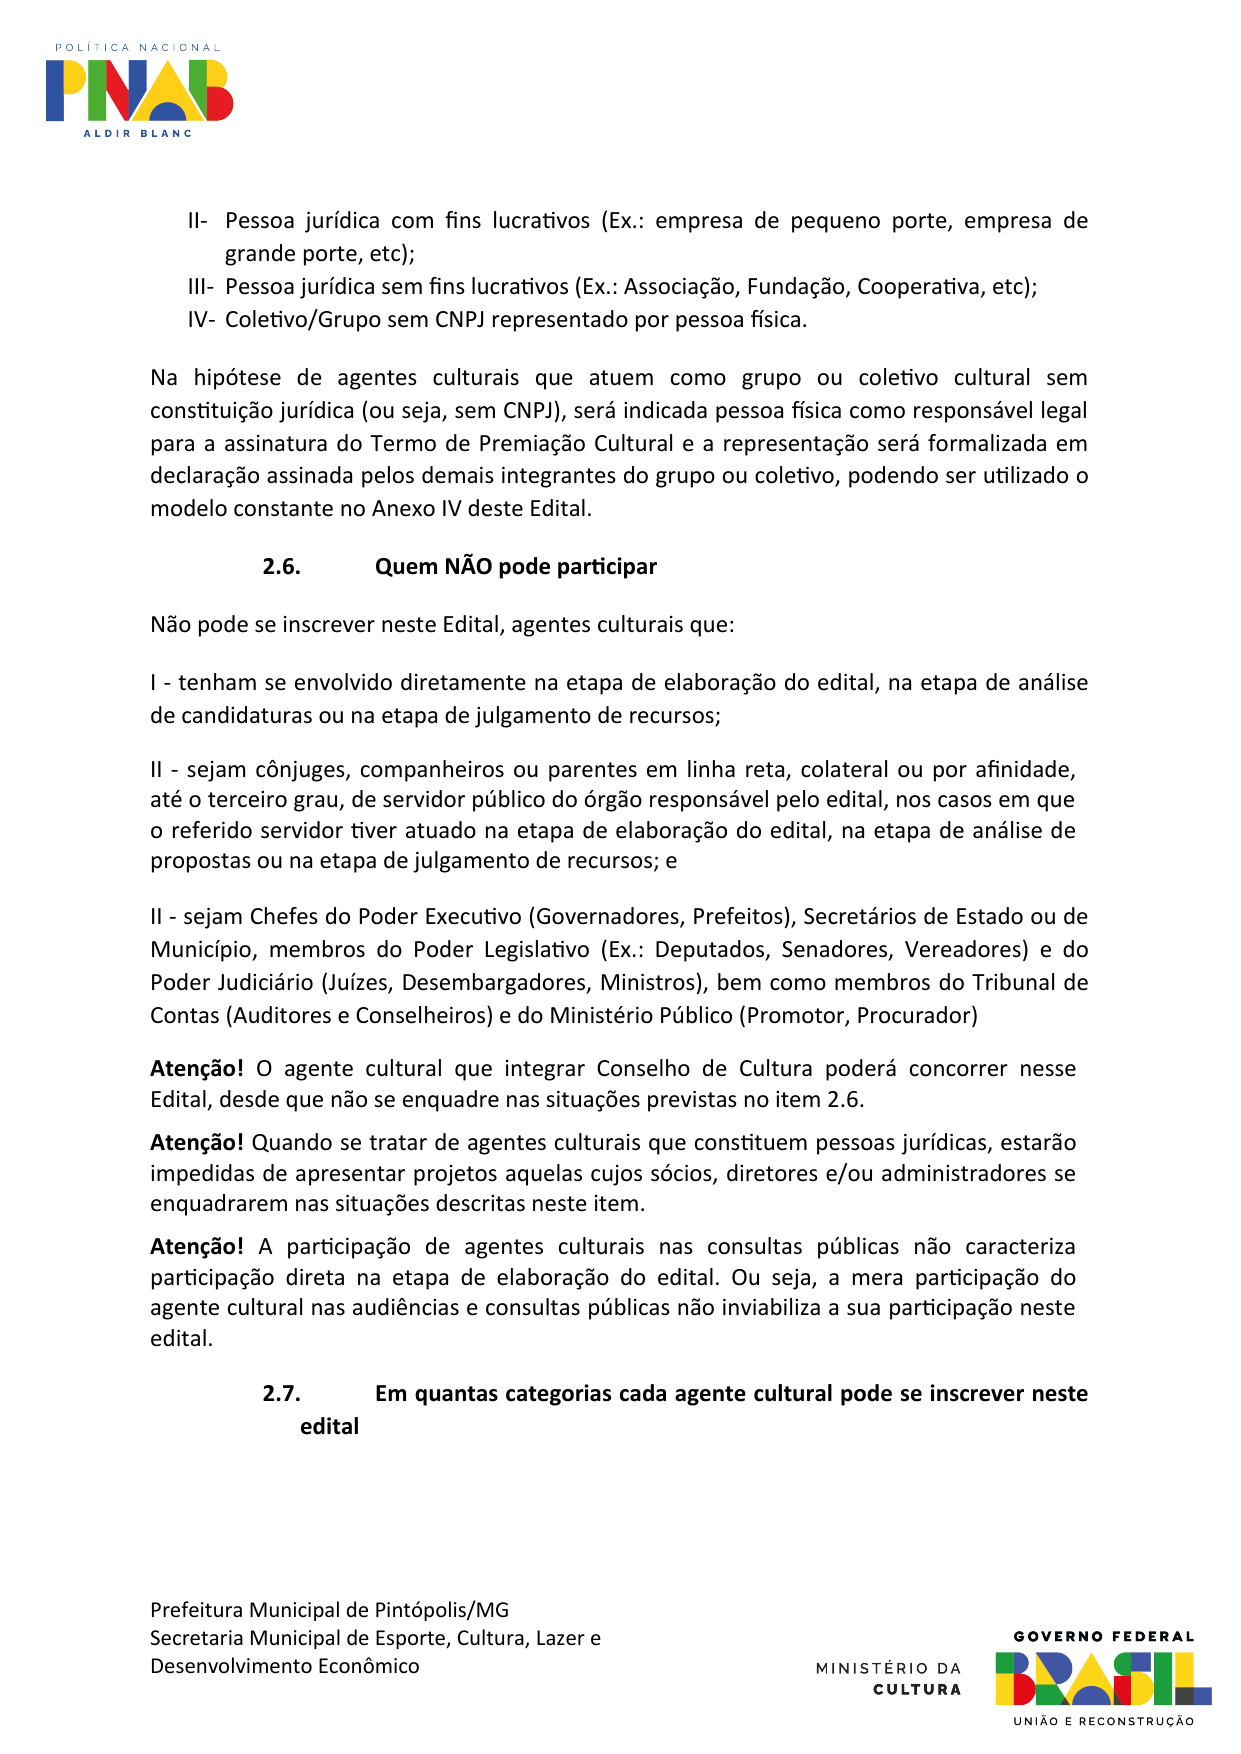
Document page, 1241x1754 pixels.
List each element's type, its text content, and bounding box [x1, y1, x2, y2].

text II - sejam Chefes do Poder Executivo (Governadores, Prefeitos), Secretários de Estado ou de Município, membros do Poder Legislativo (Ex.: Deputados, Senadores, Vereadores) e do Poder Judiciário (Juízes, Desembargadores, Ministros), bem como membros do Tribunal de Contas (Auditores e Conselheiros) e do Ministério Público (Promotor, Procurador) [150, 900, 1090, 1029]
list Coletivo/Grupo sem CNPJ representado por pessoa física. [187, 303, 1090, 333]
text Atenção! O agente cultural que integrar Conselho de Cultura poderá concorrer nesse Edital, desde que não se enquadre nas situações previstas no item 2.6. [150, 1053, 1078, 1114]
text Atenção! Quando se tratar de agentes culturais que constituem pessoas jurídicas, estarão impedidas de apresentar projetos aquelas cujos sócios, diretores e/ou administradores se enquadrarem nas situações descritas neste item. [150, 1126, 1078, 1218]
text Na hipótese de agentes culturais que atuem como grupo ou coletivo cultural sem constituição jurídica (ou seja, sem CNPJ), será indicada pessoa física como responsável legal para a assinatura do Termo de Premiação Cultural e a representação será formalizada em declaração assinada pelos demais integrantes do grupo ou coletivo, podendo ser utilizado o modelo constante no Anexo IV deste Edital. [150, 361, 1090, 523]
list Em quantas categorias cada agente cultural pode se inscrever neste edital [262, 1377, 1090, 1441]
picture [1, 6, 1239, 1754]
list Pessoa jurídica com fins lucrativos (Ex.: empresa de pequeno porte, empresa de grande porte, etc); [187, 204, 1090, 268]
text II - sejam cônjuges, companheiros ou parentes em linha reta, colateral ou por afinidade, até o terceiro grau, de servidor público do órgão responsável pelo edital, nos casos em que o referido servidor tiver atuado na etapa de elaboração do edital, na etapa de análise de propostas ou na etapa de julgamento de recursos; e [150, 753, 1078, 875]
text I - tenham se envolvido diretamente na etapa de elaboração do edital, na etapa de análise de candidaturas ou na etapa de julgamento de recursos; [150, 666, 1090, 730]
text Não pode se inscrever neste Edital, agentes culturais que: [150, 608, 1090, 639]
text Atenção! A participação de agentes culturais nas consultas públicas não caracteriza participação direta na etapa de elaboração do edital. Ou seja, a mera participação do agente cultural nas audiências e consultas públicas não inviabiliza a sua participação neste edital. [150, 1230, 1078, 1352]
list Quem NÃO pode participar [262, 551, 1090, 581]
list Pessoa jurídica sem fins lucrativos (Ex.: Associação, Fundação, Cooperativa, etc); [187, 270, 1090, 301]
